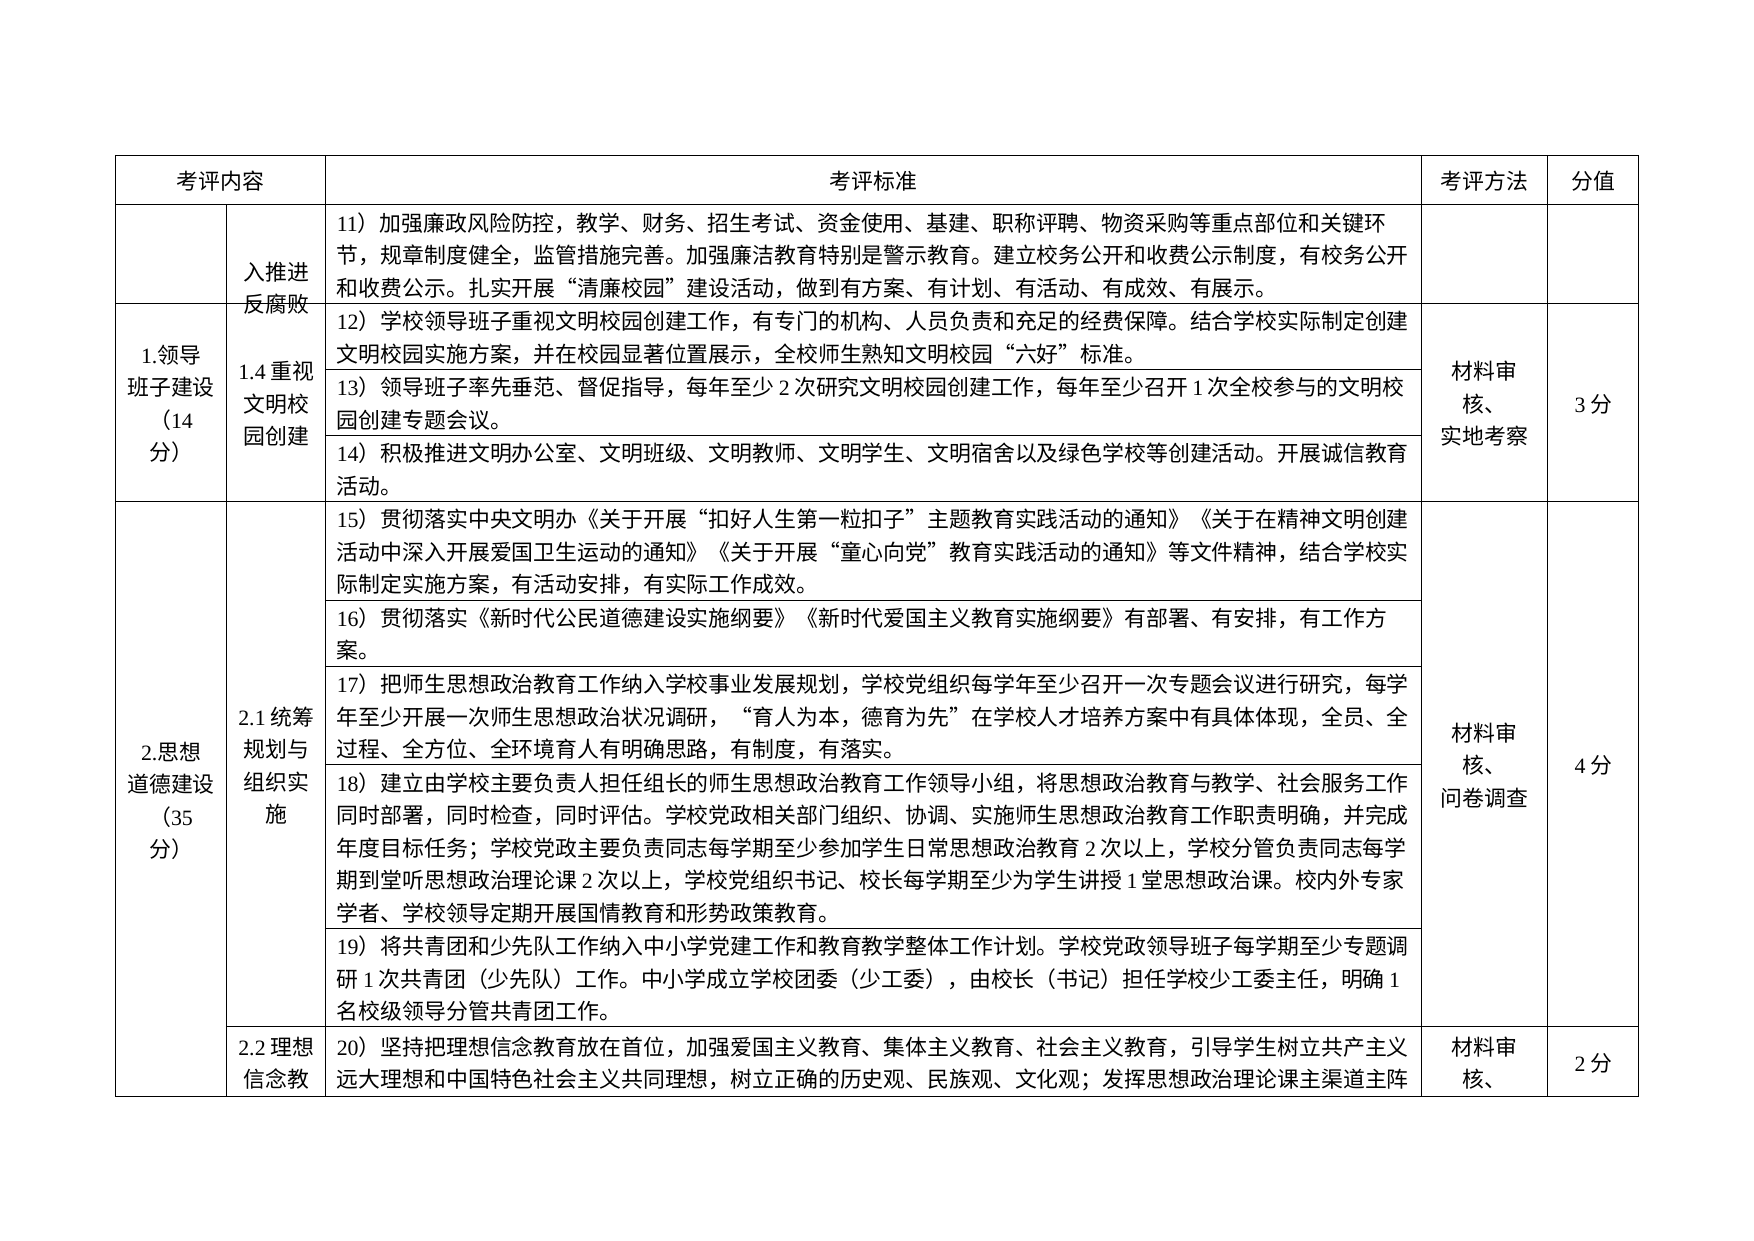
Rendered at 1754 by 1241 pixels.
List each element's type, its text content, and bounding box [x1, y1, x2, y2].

table_cell 3分 [1548, 304, 1638, 501]
table_header 考评标准 [326, 156, 1421, 204]
table_cell 2.思想 道德建设 （35分） [116, 502, 226, 1096]
table_cell 2.1统筹规划与组织实施 [227, 502, 325, 1026]
table_cell 1.领导 班子建设 （14分） [116, 304, 226, 501]
table_cell 17）把师生思想政治教育工作纳入学校事业发展规划，学校党组织每学年至少召开一次专题会议进行研究，每学年至少开展一次师生思想政治状况调研，“育人为本，德育为先”在学校人才培养方案中有具体体现，全员、全过程、全方位、全环境育人有明确思路，有制度，有落实。 [326, 667, 1421, 764]
table_cell 2分 [1548, 1027, 1638, 1096]
table_cell 15）贯彻落实中央文明办《关于开展“扣好人生第一粒扣子”主题教育实践活动的通知》《关于在精神文明创建活动中深入开展爱国卫生运动的通知》《关于开展“童心向党”教育实践活动的通知》等文件精神，结合学校实际制定实施方案，有活动安排，有实际工作成效。 [326, 502, 1421, 599]
table_cell 4分 [1548, 502, 1638, 1026]
table_cell 18）建立由学校主要负责人担任组长的师生思想政治教育工作领导小组，将思想政治教育与教学、社会服务工作同时部署，同时检查，同时评估。学校党政相关部门组织、协调、实施师生思想政治教育工作职责明确，并完成年度目标任务；学校党政主要负责同志每学期至少参加学生日常思想政治教育2次以上，学校分管负责同志每学期到堂听思想政治理论课2次以上，学校党组织书记、校长每学期至少为学生讲授1堂思想政治课。校内外专家学者、学校领导定期开展国情教育和形势政策教育。 [326, 765, 1421, 928]
table_cell 12）学校领导班子重视文明校园创建工作，有专门的机构、人员负责和充足的经费保障。结合学校实际制定创建文明校园实施方案，并在校园显著位置展示，全校师生熟知文明校园“六好”标准。 [326, 304, 1421, 369]
table_cell 1.4重视文明校园创建 [227, 304, 325, 501]
table_header 考评内容 [116, 156, 325, 204]
table_cell 13）领导班子率先垂范、督促指导，每年至少2次研究文明校园创建工作，每年至少召开1次全校参与的文明校园创建专题会议。 [326, 370, 1421, 435]
table_cell 16）贯彻落实《新时代公民道德建设实施纲要》《新时代爱国主义教育实施纲要》有部署、有安排，有工作方案。 [326, 601, 1421, 666]
table_cell 材料审核、 问卷调查 [1422, 502, 1547, 1026]
table_header 分值 [1548, 156, 1638, 204]
table_cell 11）加强廉政风险防控，教学、财务、招生考试、资金使用、基建、职称评聘、物资采购等重点部位和关键环节，规章制度健全，监管措施完善。加强廉洁教育特别是警示教育。建立校务公开和收费公示制度，有校务公开和收费公示。扎实开展“清廉校园”建设活动，做到有方案、有计划、有活动、有成效、有展示。 [326, 205, 1421, 303]
table_header 考评方法 [1422, 156, 1547, 204]
table_cell 2.2理想信念教育 [227, 1027, 325, 1096]
table_cell 材料审核、 问卷调查 [1422, 1027, 1547, 1096]
table_cell 14）积极推进文明办公室、文明班级、文明教师、文明学生、文明宿舍以及绿色学校等创建活动。开展诚信教育活动。 [326, 436, 1421, 501]
table_cell 19）将共青团和少先队工作纳入中小学党建工作和教育教学整体工作计划。学校党政领导班子每学期至少专题调研1次共青团（少先队）工作。中小学成立学校团委（少工委），由校长（书记）担任学校少工委主任，明确1名校级领导分管共青团工作。 [326, 929, 1421, 1026]
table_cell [326, 1027, 1421, 1096]
table_cell 材料审核、 实地考察 [1422, 304, 1547, 501]
